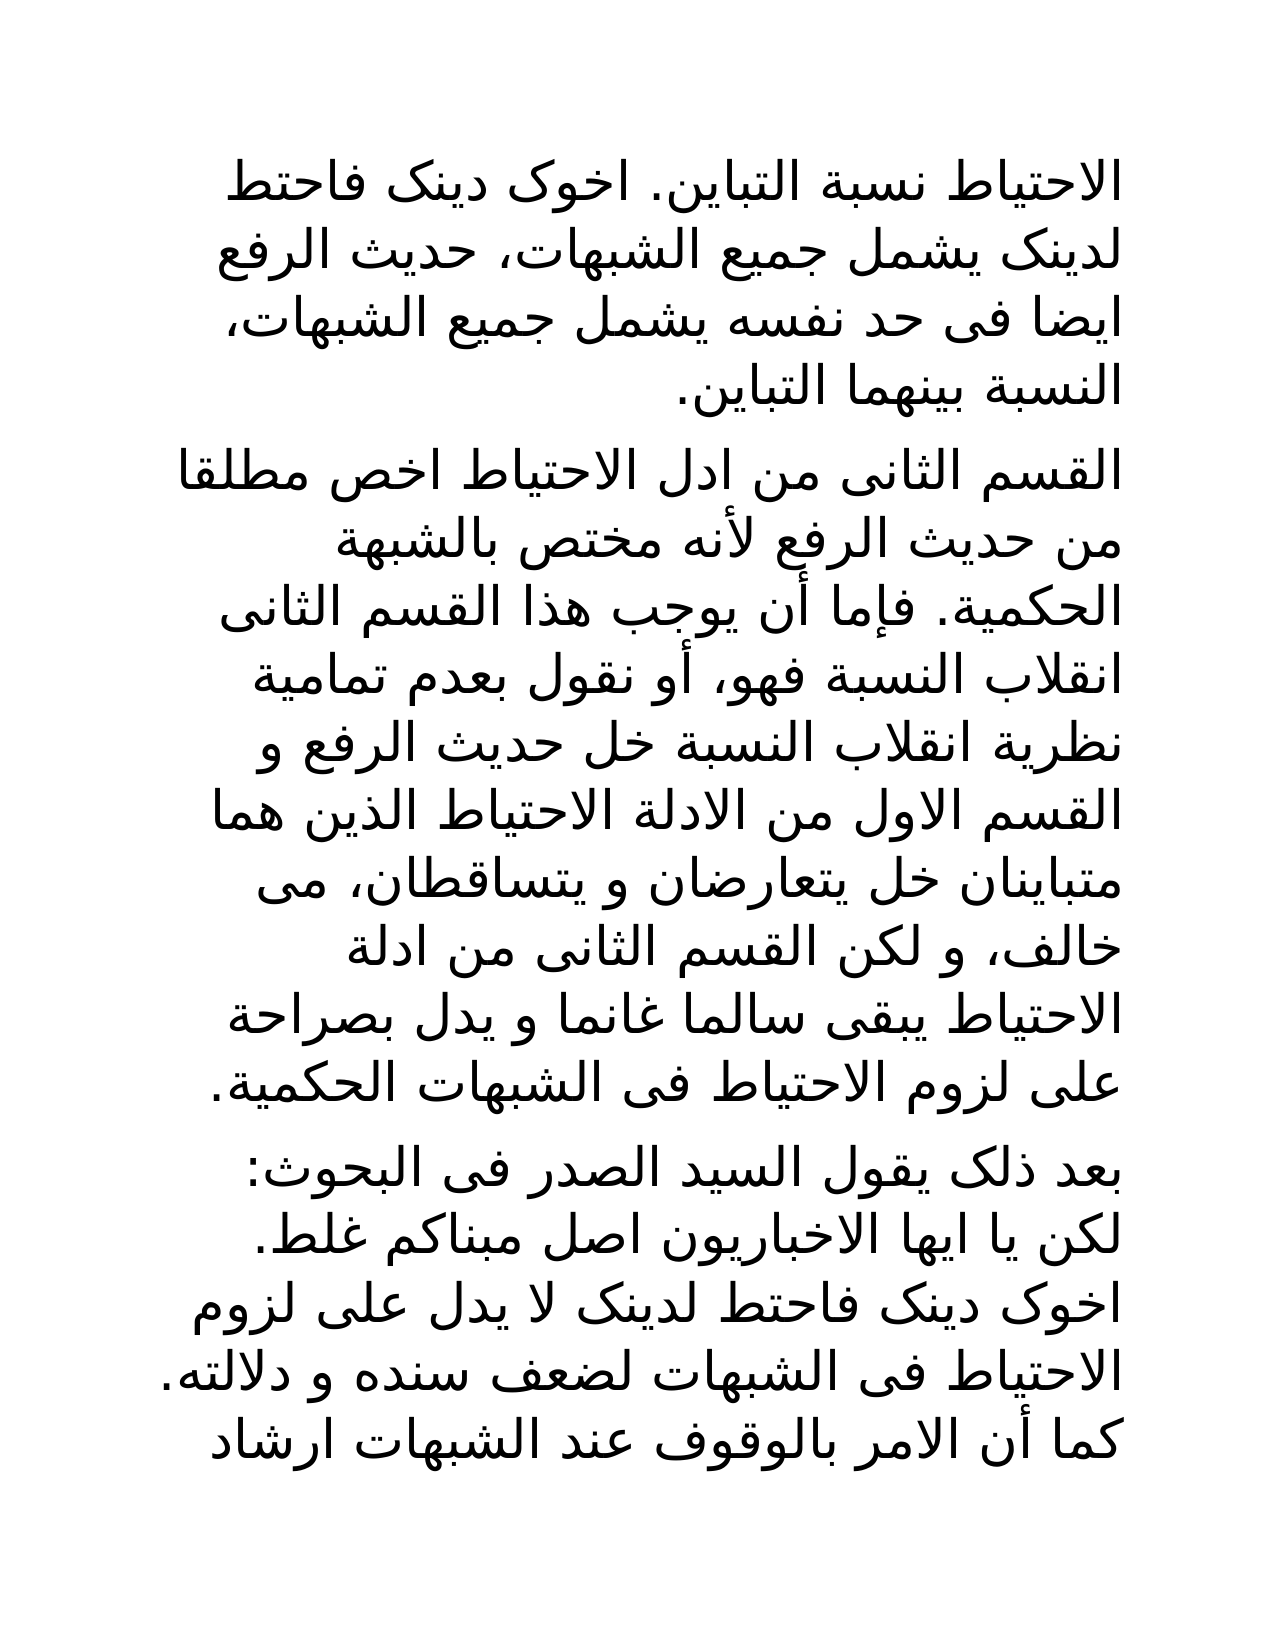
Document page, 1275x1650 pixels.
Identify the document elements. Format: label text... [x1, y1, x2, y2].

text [150, 150, 1125, 417]
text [150, 1136, 1125, 1471]
text القسم الثانی من ادل الاحتیاط اخص مطلقا من حدیث الرفع لأنه مختص بالشبهة الحکمیة. فإما أن یوجب هذا القسم الثانی انقلاب النسبة فهو، أو نقول بعدم تمامیة نظریة انقلاب النسبة خل حدیث الرفع و القسم الاول من الادلة الاحتیاط الذین هما متباینان خل یتعارضان و یتساقطان، می خالف، و لکن القسم الثانی من ادلة الاحتیاط یبقی سالما غانما و یدل بصراحة علی لزوم الاحتیاط فی الشبهات الحکمیة. [150, 439, 1125, 1114]
